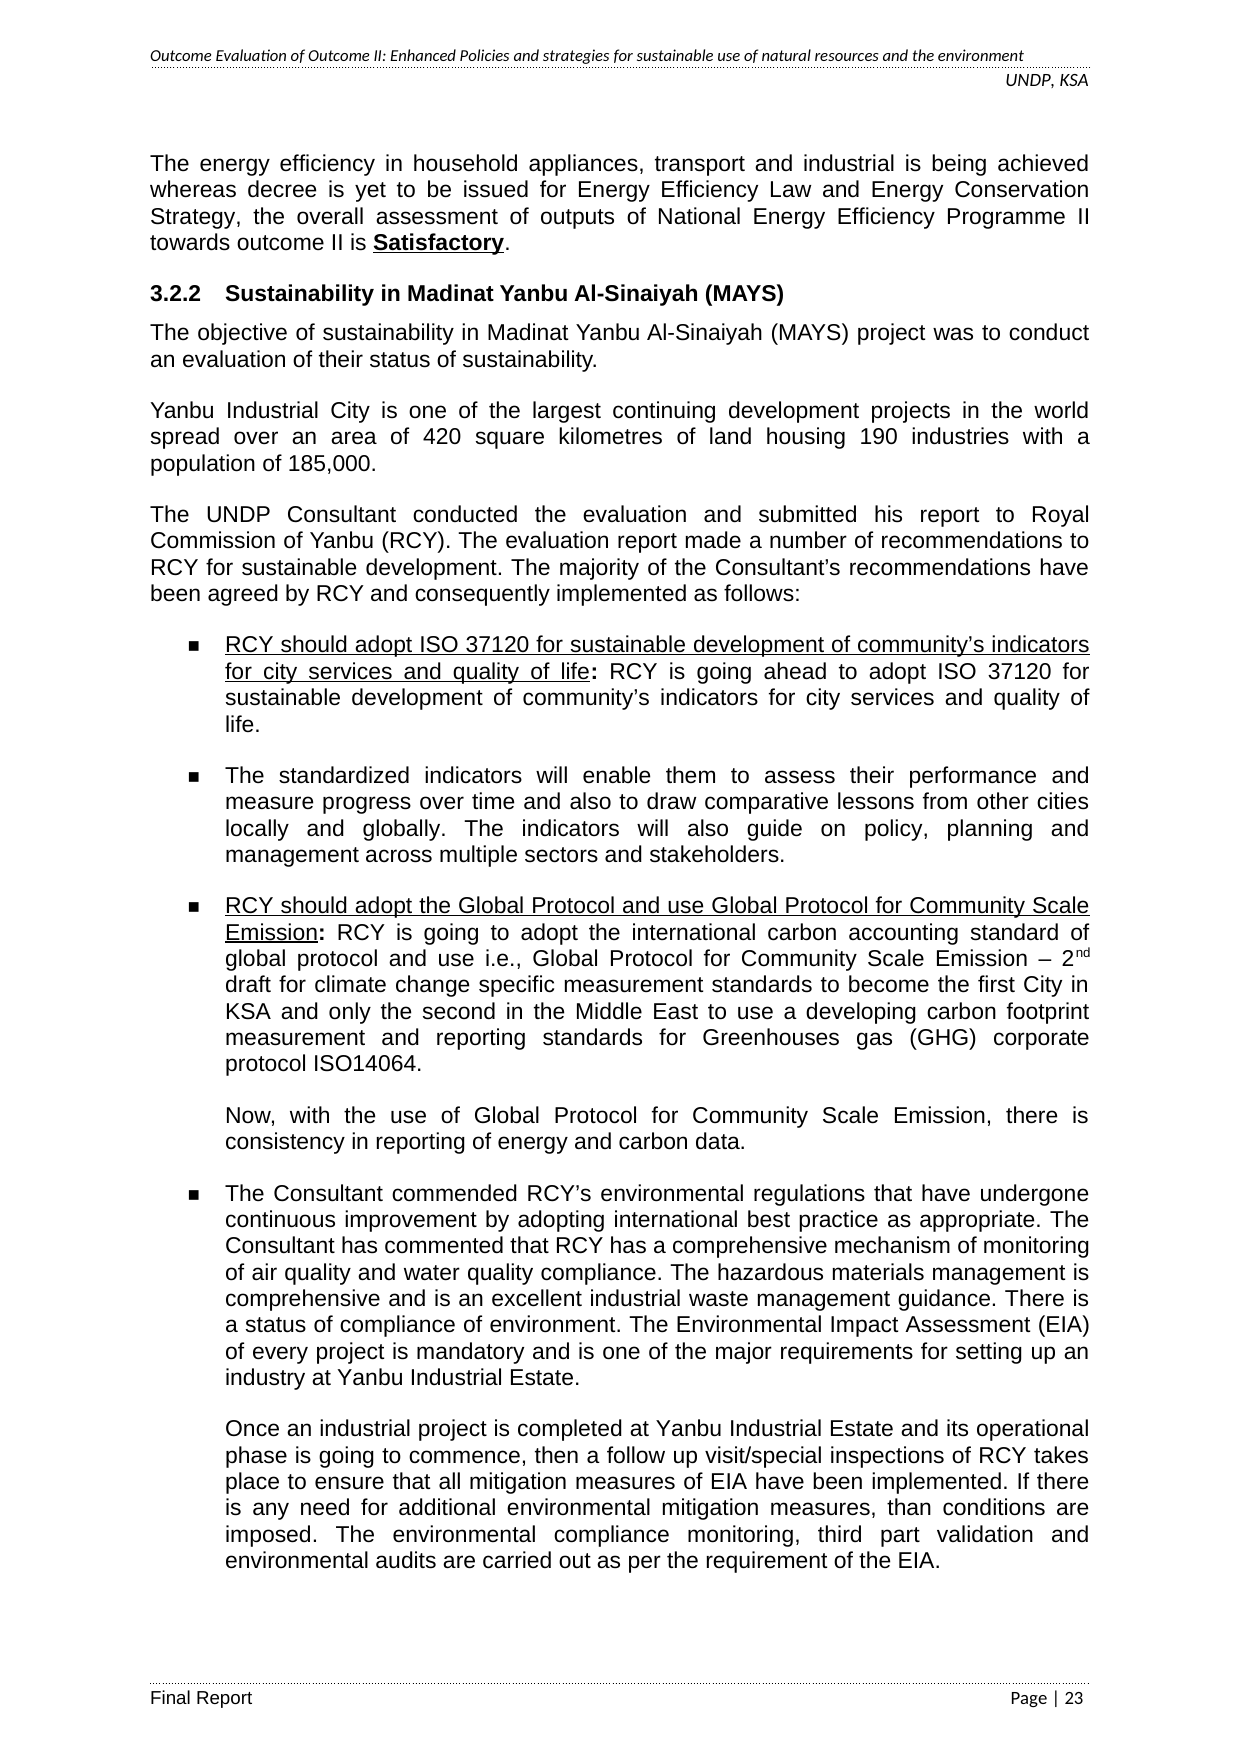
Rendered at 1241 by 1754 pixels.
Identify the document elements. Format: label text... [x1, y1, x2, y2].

text RCY should adopt the Global Protocol and use Global Protocol for Community Scale Emission: RCY is going to adopt the international carbon accounting standard of global protocol and use i.e., Global Protocol for Community Scale Emission – 2nd draft for climate change specific measurement standards to become the first City in KSA and only the second in the Middle East to use a developing carbon footprint measurement and reporting standards for Greenhouses gas (GHG) corporate protocol ISO14064. [187, 892, 1090, 1077]
text The standardized indicators will enable them to assess their performance and measure progress over time and also to draw comparative lessons from other cities locally and globally. The indicators will also guide on policy, planning and management across multiple sectors and stakeholders. [187, 762, 1090, 867]
text Yanbu Industrial City is one of the largest continuing development projects in the world spread over an area of 420 square kilometres of land housing 190 industries with a population of 185,000. [150, 397, 1090, 476]
text The UNDP Consultant conducted the evaluation and submitted his report to Royal Commission of Yanbu (RCY). The evaluation report made a number of recommendations to RCY for sustainable development. The majority of the Consultant’s recommendations have been agreed by RCY and consequently implemented as follows: [150, 501, 1090, 606]
text Once an industrial project is completed at Yanbu Industrial Estate and its operational phase is going to commence, then a follow up visit/special inspections of RCY takes place to ensure that all mitigation measures of EIA have been implemented. If there is any need for additional environmental mitigation measures, than conditions are imposed. The environmental compliance monitoring, third part validation and environmental audits are carried out as per the requirement of the EIA. [225, 1415, 1090, 1573]
text RCY should adopt ISO 37120 for sustainable development of community’s indicators for city services and quality of life: RCY is going ahead to adopt ISO 37120 for sustainable development of community’s indicators for city services and quality of life. [187, 631, 1090, 737]
text Now, with the use of Global Protocol for Community Scale Emission, there is consistency in reporting of energy and carbon data. [225, 1102, 1090, 1154]
text The energy efficiency in household appliances, transport and industrial is being achieved whereas decree is yet to be issued for Energy Efficiency Law and Energy Conservation Strategy, the overall assessment of outputs of National Energy Efficiency Programme II towards outcome II is Satisfactory. [150, 150, 1090, 255]
text The objective of sustainability in Madinat Yanbu Al-Sinaiyah (MAYS) project was to conduct an evaluation of their status of sustainability. [150, 319, 1090, 372]
text The Consultant commended RCY’s environmental regulations that have undergone continuous improvement by adopting international best practice as appropriate. The Consultant has commented that RCY has a comprehensive mechanism of monitoring of air quality and water quality compliance. The hazardous materials management is comprehensive and is an excellent industrial waste management guidance. There is a status of compliance of environment. The Environmental Impact Assessment (EIA) of every project is mandatory and is one of the major requirements for setting up an industry at Yanbu Industrial Estate. [187, 1179, 1090, 1390]
subtitle Sustainability in Madinat Yanbu Al-Sinaiyah (MAYS) [150, 280, 1090, 307]
